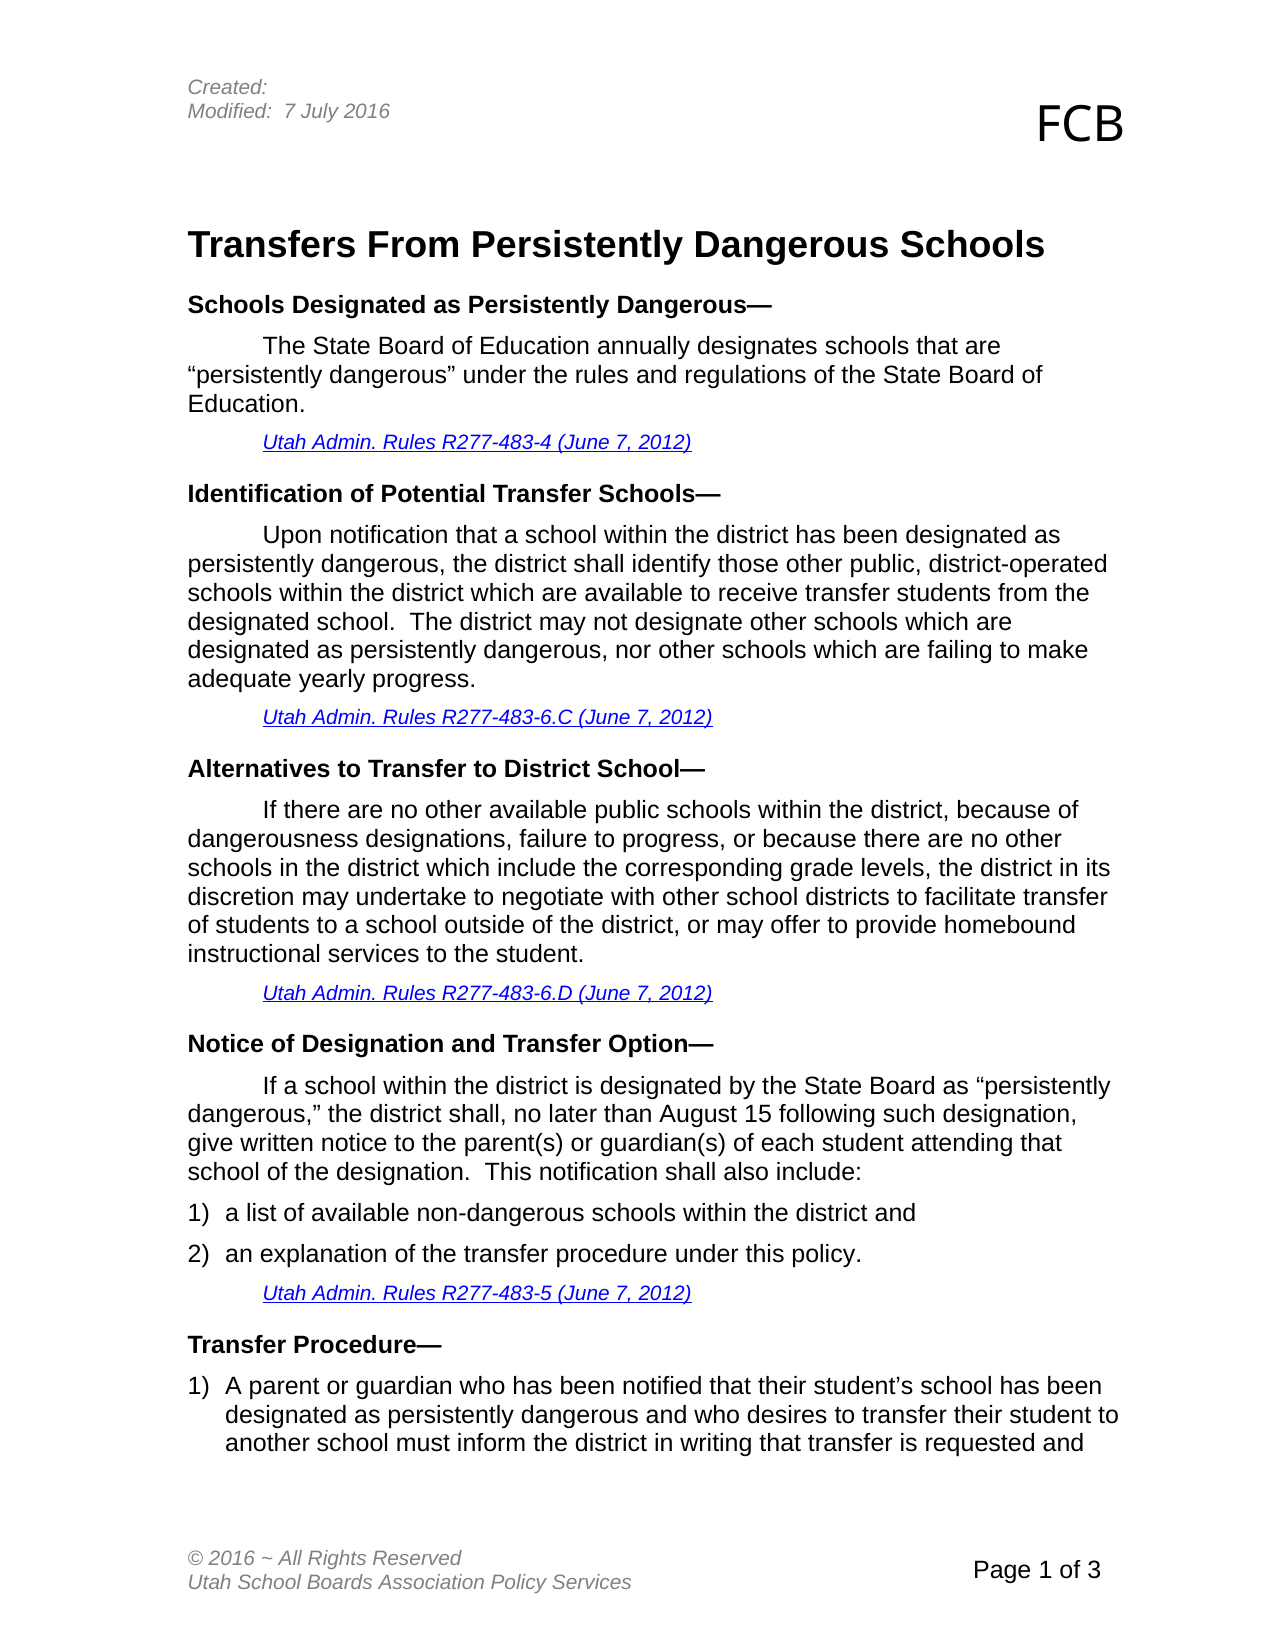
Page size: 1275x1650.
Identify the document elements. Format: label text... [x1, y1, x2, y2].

list an explanation of the transfer procedure under this policy. [187, 1239, 1125, 1268]
text Utah Admin. Rules R277-483-6.D (June 7, 2012) [187, 980, 1125, 1004]
title Identification of Potential Transfer Schools— [187, 479, 1125, 508]
text Upon notification that a school within the district has been designated as persistently dangerous, the district shall identify those other public, district-operated schools within the district which are available to receive transfer students from the designated school. The district may not designate other schools which are designated as persistently dangerous, nor other schools which are failing to make adequate yearly progress. [187, 520, 1125, 693]
text If there are no other available public schools within the district, because of dangerousness designations, failure to progress, or because there are no other schools in the district which include the corresponding grade levels, the district in its discretion may undertake to negotiate with other school districts to facilitate transfer of students to a school outside of the district, or may offer to provide homebound instructional services to the student. [187, 795, 1125, 968]
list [187, 1371, 1125, 1457]
title Alternatives to Transfer to District School— [187, 754, 1125, 783]
title Schools Designated as Persistently Dangerous— [187, 290, 1125, 319]
subtitle Transfers From Persistently Dangerous Schools [187, 222, 1125, 265]
text Utah Admin. Rules R277-483-4 (June 7, 2012) [187, 430, 1125, 454]
title Transfer Procedure— [187, 1329, 1125, 1358]
title Notice of Designation and Transfer Option— [187, 1029, 1125, 1058]
text Utah Admin. Rules R277-483-6.C (June 7, 2012) [187, 705, 1125, 729]
list a list of available non-dangerous schools within the district and [187, 1198, 1125, 1227]
text The State Board of Education annually designates schools that are “persistently dangerous” under the rules and regulations of the State Board of Education. [187, 331, 1125, 417]
text If a school within the district is designated by the State Board as “persistently dangerous,” the district shall, no later than August 15 following such designation, give written notice to the parent(s) or guardian(s) of each student attending that school of the designation. This notification shall also include: [187, 1071, 1125, 1186]
text Utah Admin. Rules R277-483-5 (June 7, 2012) [187, 1281, 1125, 1304]
